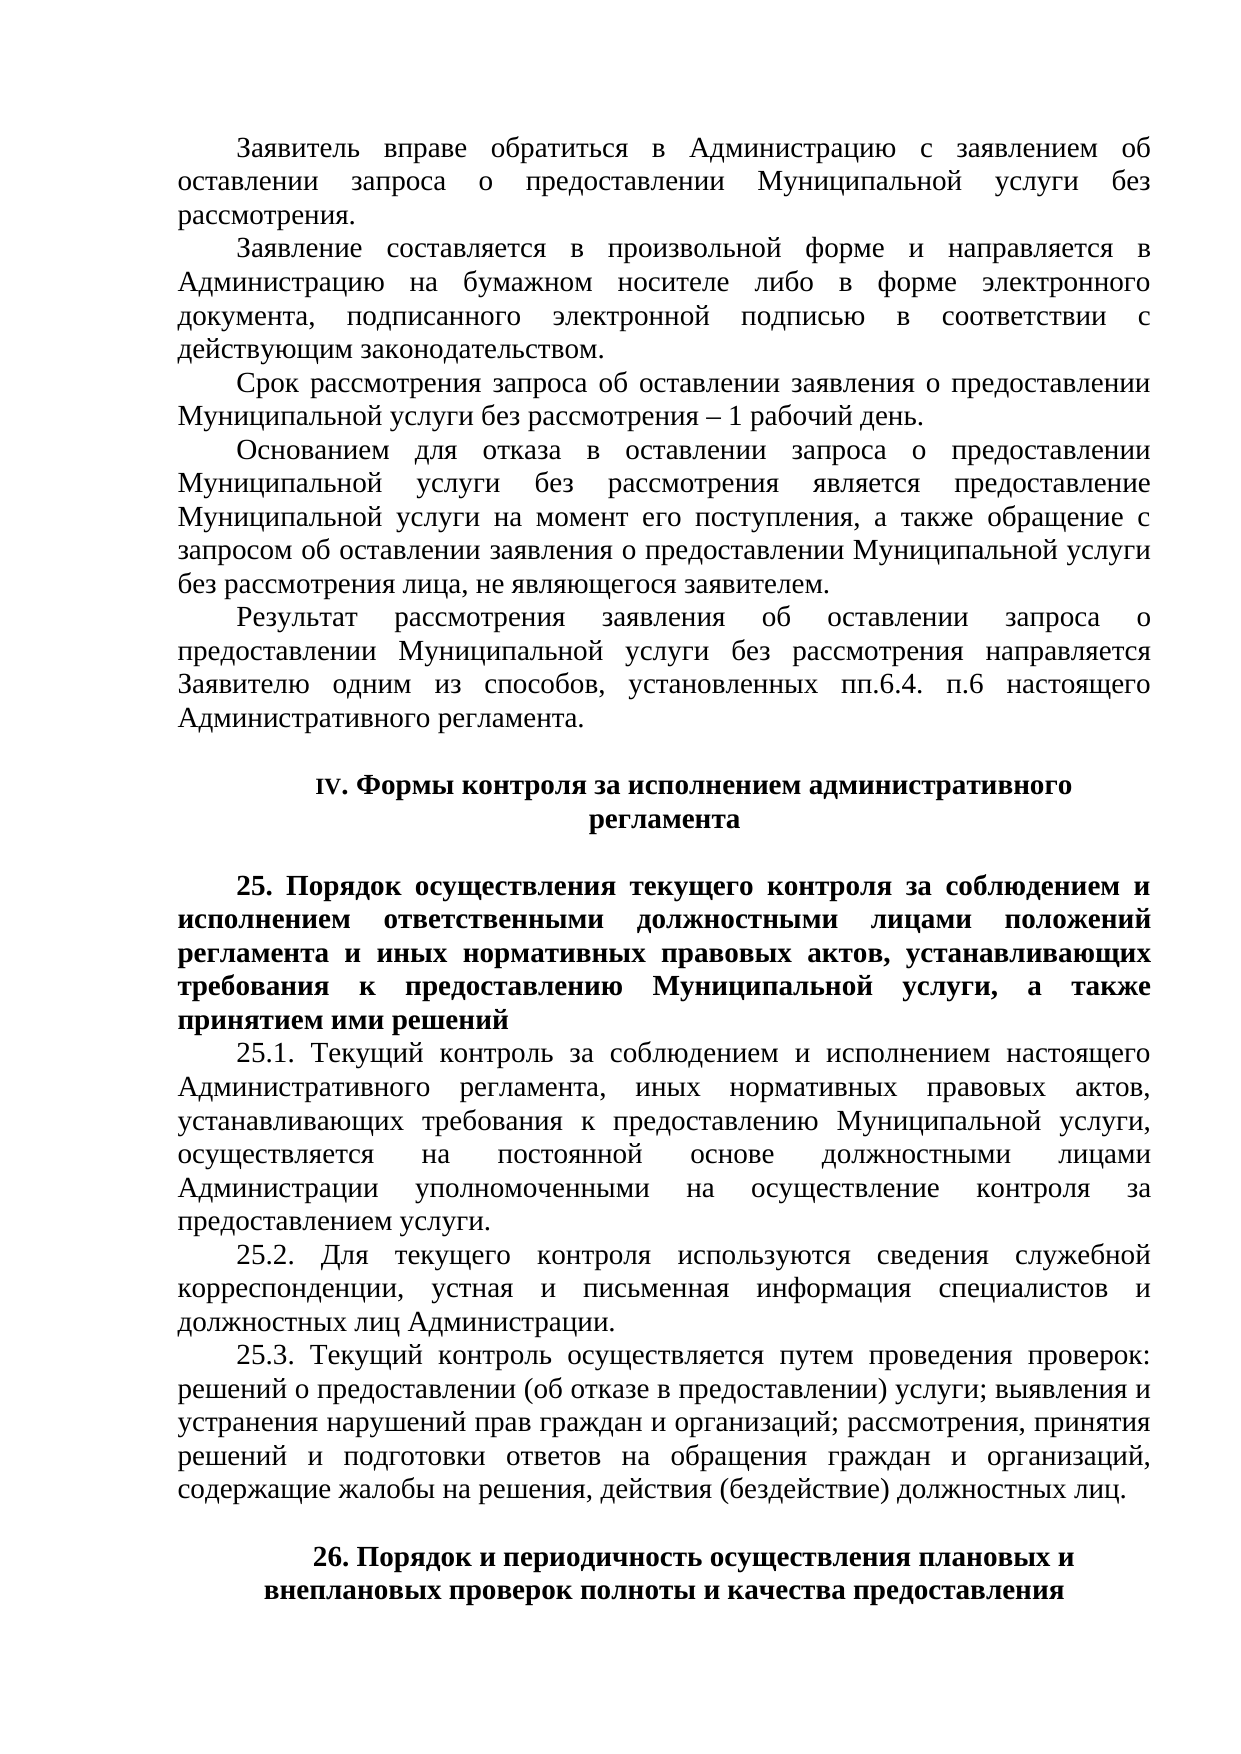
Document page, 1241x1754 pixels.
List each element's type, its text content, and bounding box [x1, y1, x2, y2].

text Заявитель вправе обратиться в Администрацию с заявлением об оставлении запроса о предоставлении Муниципальной услуги без рассмотрения. [177, 130, 1152, 231]
text iv. Формы контроля за исполнением административного регламента [177, 767, 1152, 834]
text Заявление составляется в произвольной форме и направляется в Администрацию на бумажном носителе либо в форме электронного документа, подписанного электронной подписью в соответствии с действующим законодательством. [177, 231, 1152, 365]
text 25.1. Текущий контроль за соблюдением и исполнением настоящего Административного регламента, иных нормативных правовых актов, устанавливающих требования к предоставлению Муниципальной услуги, осуществляется на постоянной основе должностными лицами Администрации уполномоченными на осуществление контроля за предоставлением услуги. [177, 1036, 1152, 1237]
text 25.2. Для текущего контроля используются сведения служебной корреспонденции, устная и письменная информация специалистов и должностных лиц Администрации. [177, 1237, 1152, 1337]
text 25.3. Текущий контроль осуществляется путем проведения проверок: решений о предоставлении (об отказе в предоставлении) услуги; выявления и устранения нарушений прав граждан и организаций; рассмотрения, принятия решений и подготовки ответов на обращения граждан и организаций, содержащие жалобы на решения, действия (бездействие) должностных лиц. [177, 1337, 1152, 1505]
text Основанием для отказа в оставлении запроса о предоставлении Муниципальной услуги без рассмотрения является предоставление Муниципальной услуги на момент его поступления, а также обращение с запросом об оставлении заявления о предоставлении Муниципальной услуги без рассмотрения лица, не являющегося заявителем. [177, 432, 1152, 599]
text Результат рассмотрения заявления об оставлении запроса о предоставлении Муниципальной услуги без рассмотрения направляется Заявителю одним из способов, установленных пп.6.4. п.6 настоящего Административного регламента. [177, 599, 1152, 734]
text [177, 1539, 1152, 1606]
text 25. Порядок осуществления текущего контроля за соблюдением и исполнением ответственными должностными лицами положений регламента и иных нормативных правовых актов, устанавливающих требования к предоставлению Муниципальной услуги, а также принятием ими решений [177, 868, 1152, 1036]
text Срок рассмотрения запроса об оставлении заявления о предоставлении Муниципальной услуги без рассмотрения – 1 рабочий день. [177, 365, 1152, 432]
